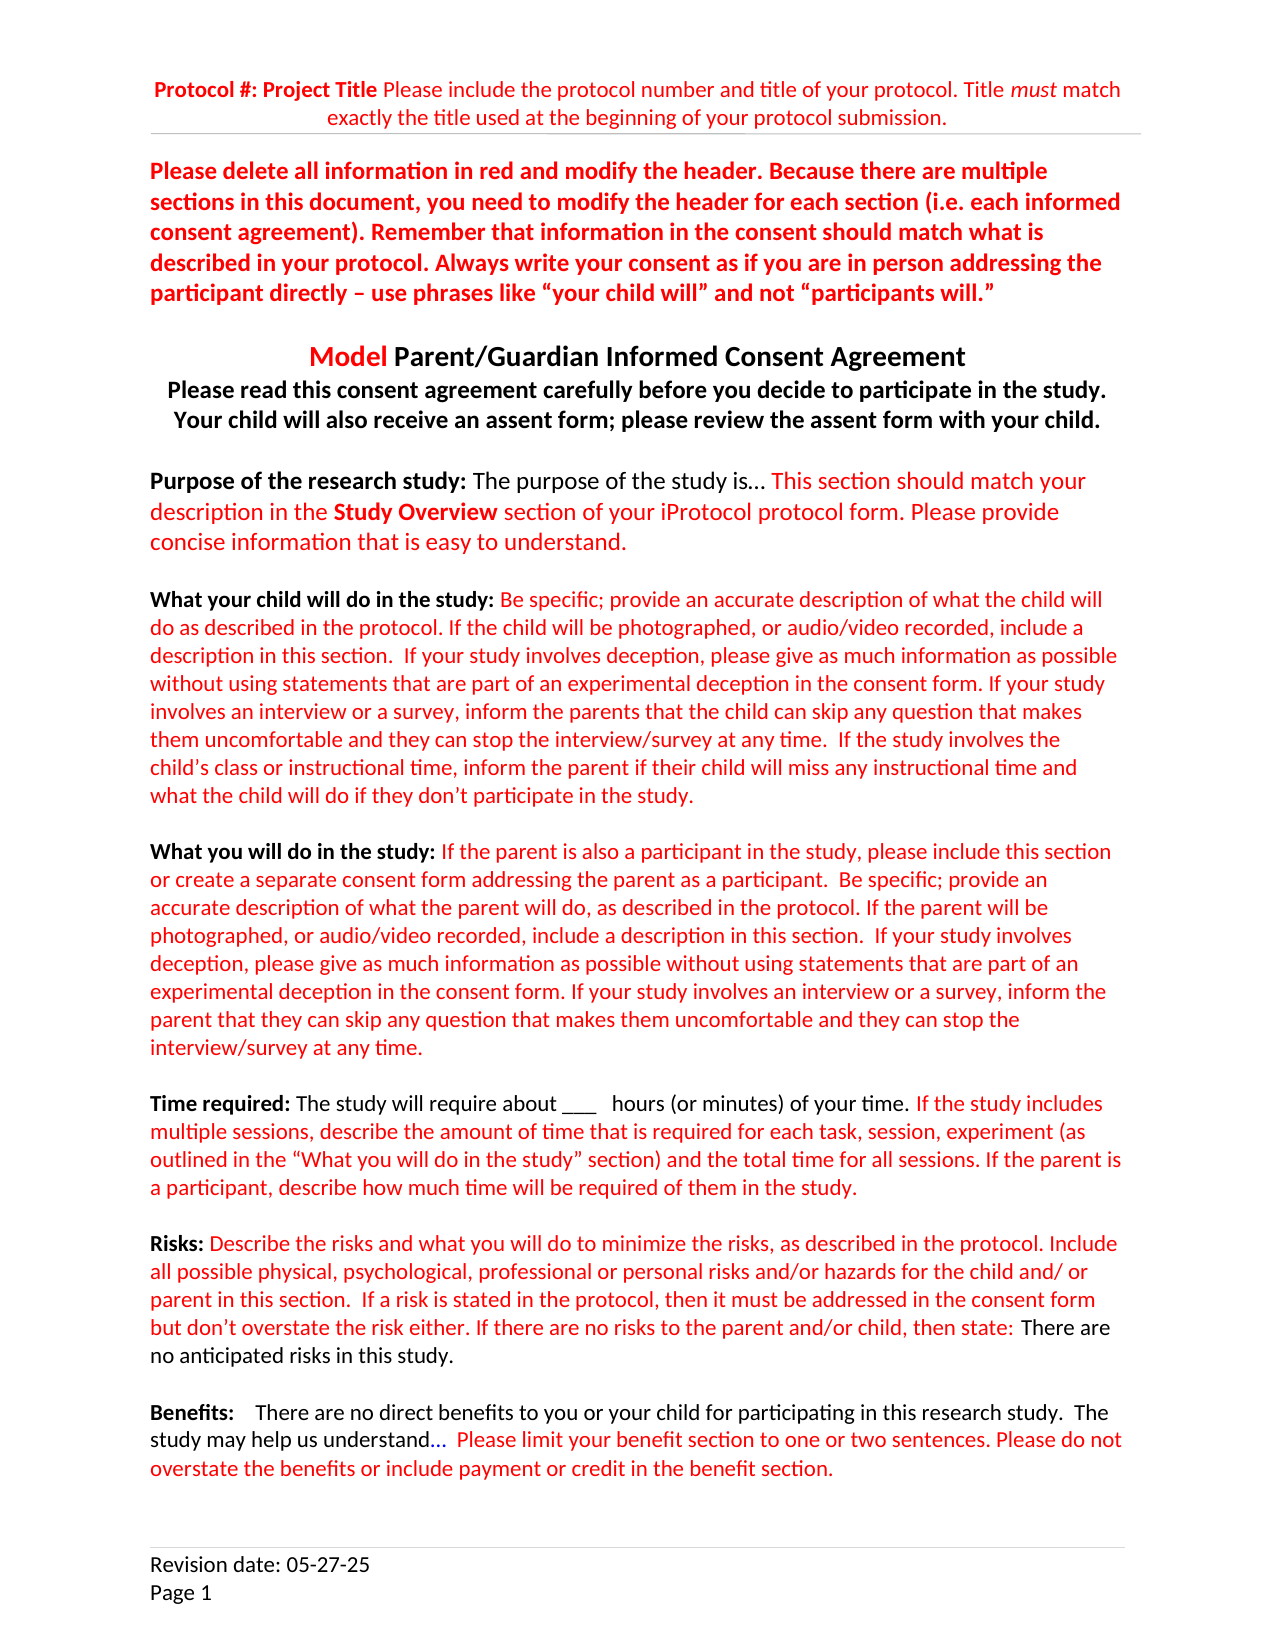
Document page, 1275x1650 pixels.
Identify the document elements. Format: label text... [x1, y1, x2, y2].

text Please read this consent agreement carefully before you decide to participate in the study. Your child will also receive an assent form; please review the assent form with your child. [150, 374, 1125, 435]
text Model Parent/Guardian Informed Consent Agreement [150, 338, 1125, 374]
text What your child will do in the study: Be specific; provide an accurate description of what the child will do as described in the protocol. If the child will be photographed, or audio/video recorded, include a description in this section. If your study involves deception, please give as much information as possible without using statements that are part of an experimental deception in the consent form. If your study involves an interview or a survey, inform the parents that the child can skip any question that makes them uncomfortable and they can stop the interview/survey at any time. If the study involves the child’s class or instructional time, inform the parent if their child will miss any instructional time and what the child will do if they don’t participate in the study. [150, 585, 1125, 809]
text Time required: The study will require about ___ hours (or minutes) of your time. If the study includes multiple sessions, describe the amount of time that is required for each task, session, experiment (as outlined in the “What you will do in the study” section) and the total time for all sessions. If the parent is a participant, describe how much time will be required of them in the study. [150, 1089, 1125, 1201]
text Please delete all information in red and modify the header. Because there are multiple sections in this document, you need to modify the header for each section (i.e. each informed consent agreement). Remember that information in the consent should match what is described in your protocol. Always write your consent as if you are in person addressing the participant directly – use phrases like “your child will” and not “participants will.” [150, 155, 1125, 308]
text Risks: Describe the risks and what you will do to minimize the risks, as described in the protocol. Include all possible physical, psychological, professional or personal risks and/or hazards for the child and/ or parent in this section. If a risk is stated in the protocol, then it must be addressed in the consent form but don’t overstate the risk either. If there are no risks to the parent and/or child, then state: There are no anticipated risks in this study. [150, 1229, 1125, 1369]
text Benefits: There are no direct benefits to you or your child for participating in this research study. The study may help us understand… Please limit your benefit section to one or two sentences. Please do not overstate the benefits or include payment or credit in the benefit section. [150, 1398, 1125, 1482]
text Purpose of the research study: The purpose of the study is… This section should match your description in the Study Overview section of your iProtocol protocol form. Please provide concise information that is easy to understand. [150, 465, 1125, 557]
text What you will do in the study: If the parent is also a participant in the study, please include this section or create a separate consent form addressing the parent as a participant. Be specific; provide an accurate description of what the parent will do, as described in the protocol. If the parent will be photographed, or audio/video recorded, include a description in this section. If your study involves deception, please give as much information as possible without using statements that are part of an experimental deception in the consent form. If your study involves an interview or a survey, inform the parent that they can skip any question that makes them uncomfortable and they can stop the interview/survey at any time. [150, 837, 1125, 1061]
